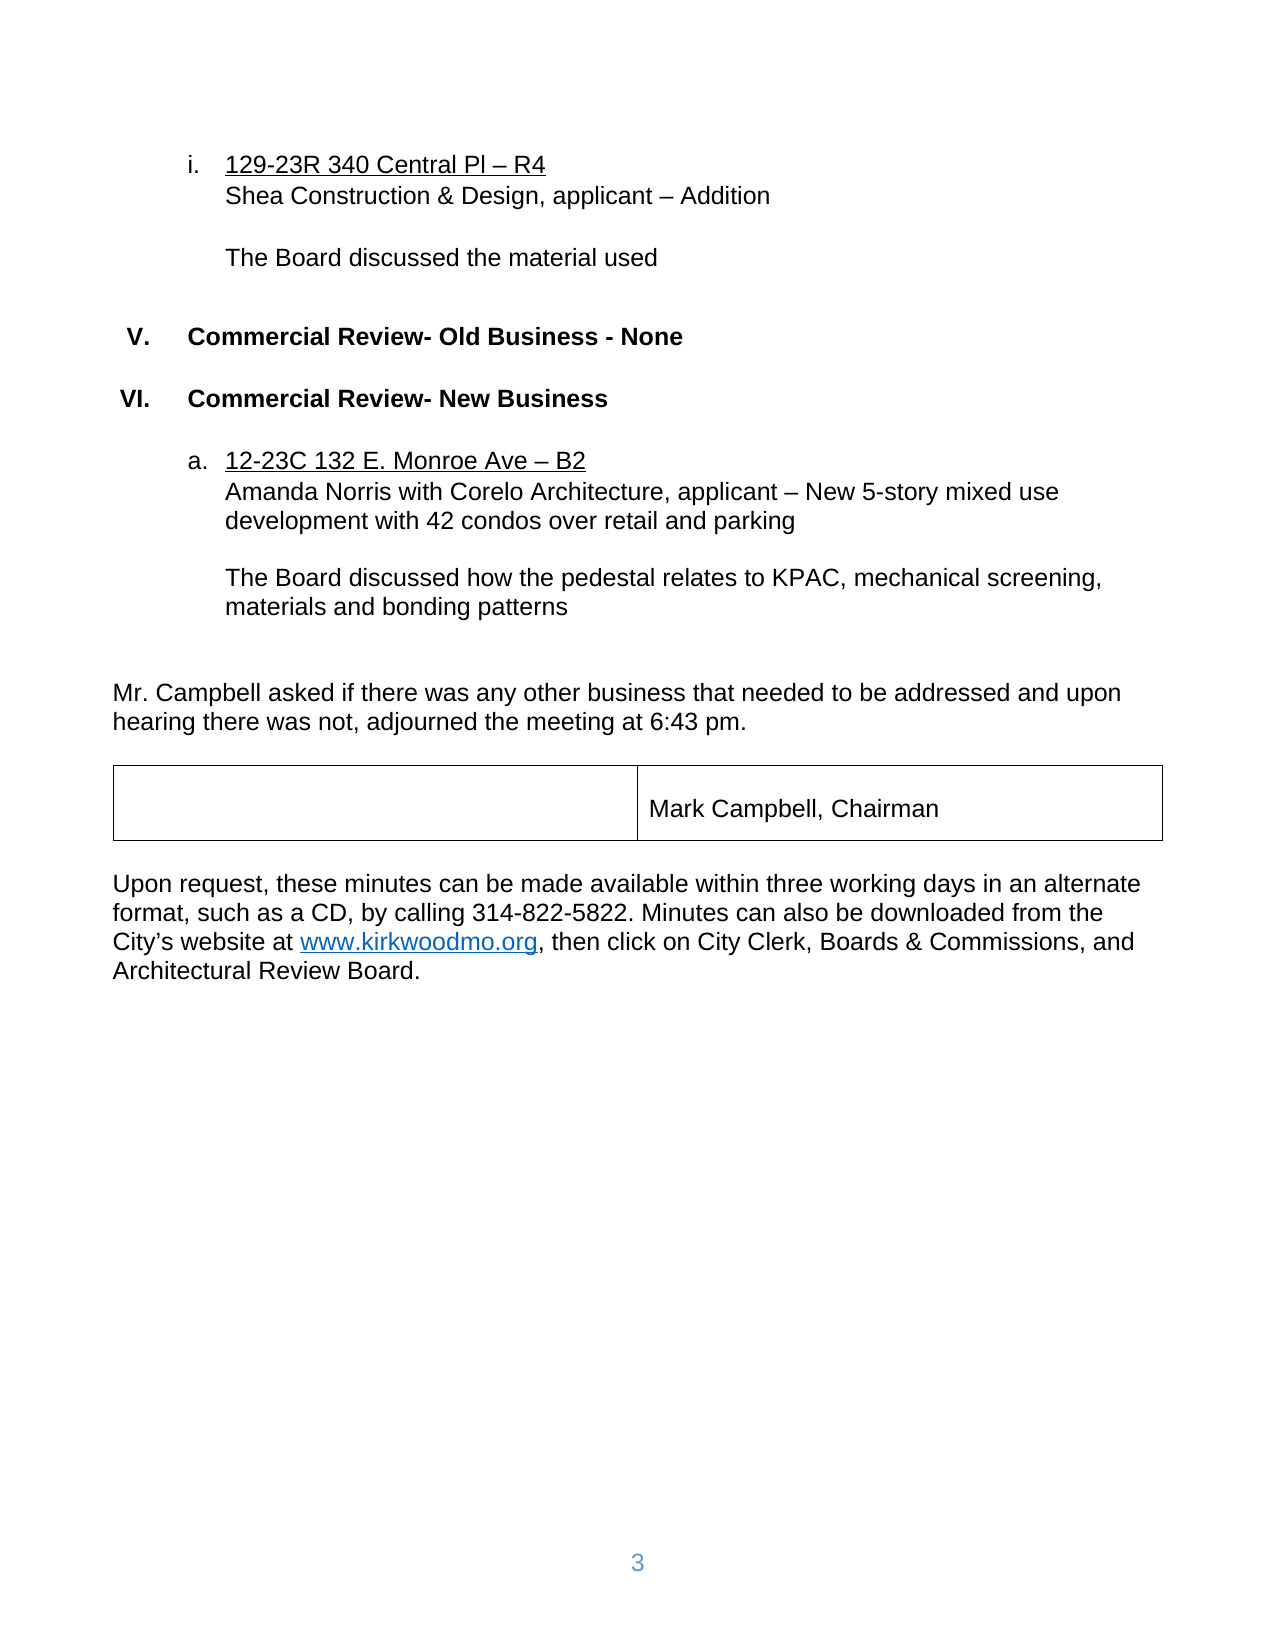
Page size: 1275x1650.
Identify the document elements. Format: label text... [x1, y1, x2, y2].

list 12-23C 132 E. Monroe Ave – B2 [187, 446, 1162, 475]
text Mr. Campbell asked if there was any other business that needed to be addressed and upon hearing there was not, adjourned the meeting at 6:43 pm. [112, 678, 1162, 736]
text Amanda Norris with Corelo Architecture, applicant – New 5-story mixed use development with 42 condos over retail and parking [225, 477, 1162, 534]
table_header [114, 766, 637, 839]
text The Board discussed how the pedestal relates to KPAC, mechanical screening, materials and bonding patterns [225, 563, 1162, 621]
list Commercial Review- Old Business - None [150, 322, 1162, 351]
list 129-23R 340 Central Pl – R4 [187, 150, 1162, 179]
list Commercial Review- New Business [150, 384, 1162, 413]
table_header Mark Campbell, Chairman [638, 766, 1162, 839]
text Upon request, these minutes can be made available within three working days in an alternate format, such as a CD, by calling 314-822-5822. Minutes can also be downloaded from the City’s website at www.kirkwoodmo.org, then click on City Clerk, Boards & Commissions, and Architectural Review Board. [112, 869, 1162, 984]
text The Board discussed the material used [225, 243, 1162, 272]
text Shea Construction & Design, applicant – Addition [225, 181, 1162, 210]
